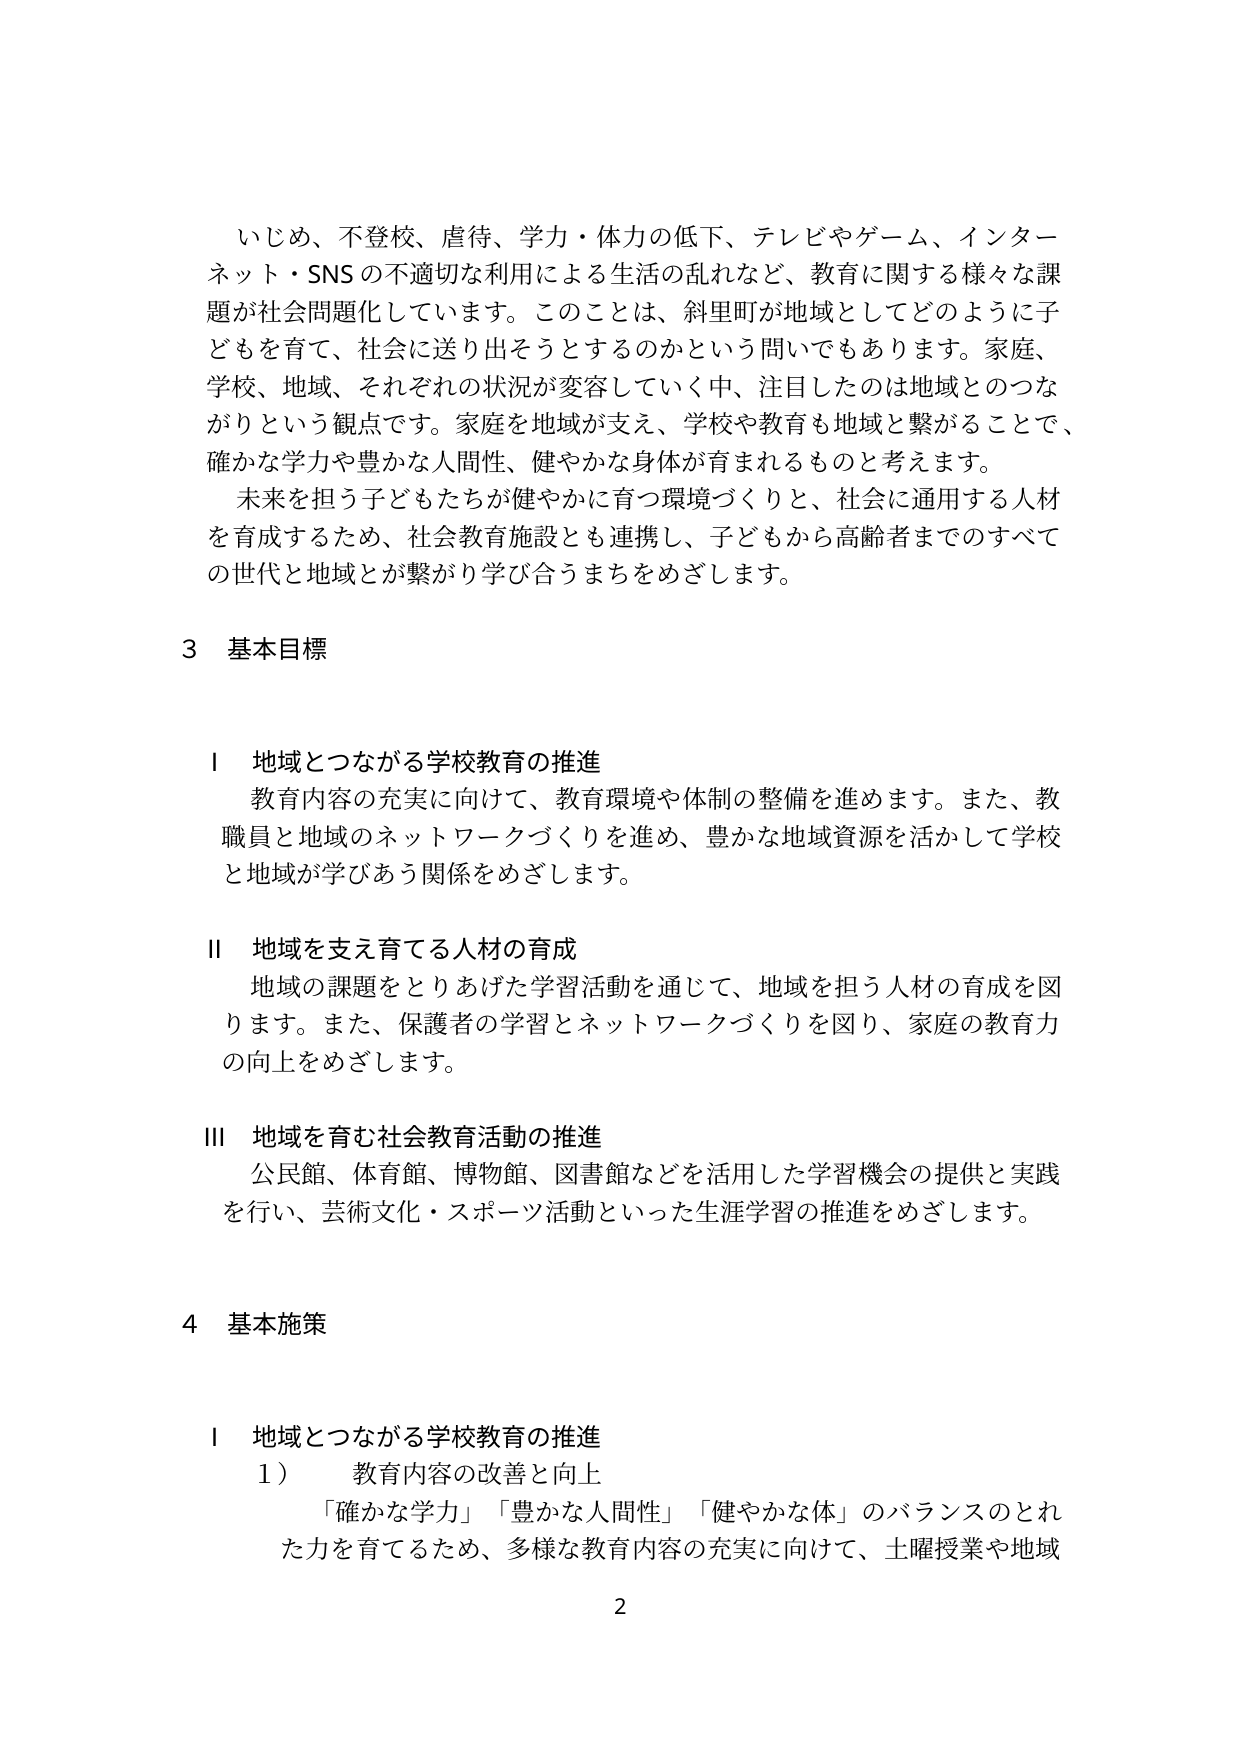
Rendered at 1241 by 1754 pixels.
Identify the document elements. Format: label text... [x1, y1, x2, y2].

text 未来を担う子どもたちが健やかに育つ環境づくりと、社会に通用する人材を育成するため、社会教育施設とも連携し、子どもから高齢者までのすべての世代と地域とが繋がり学び合うまちをめざします。 [207, 479, 1063, 592]
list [280, 1492, 1063, 1567]
text Ⅰ 地域とつながる学校教育の推進 [177, 1417, 1063, 1454]
text いじめ、不登校、虐待、学力・体力の低下、テレビやゲーム、インターネット・SNSの不適切な利用による生活の乱れなど、教育に関する様々な課題が社会問題化しています。このことは、斜里町が地域としてどのように子どもを育て、社会に送り出そうとするのかという問いでもあります。家庭、学校、地域、それぞれの状況が変容していく中、注目したのは地域とのつながりという観点です。家庭を地域が支え、学校や教育も地域と繋がることで、確かな学力や豊かな人間性、健やかな身体が育まれるものと考えます。 [207, 217, 1063, 479]
text ４ 基本施策 [177, 1304, 1063, 1342]
text 教育内容の充実に向けて、教育環境や体制の整備を進めます。また、教職員と地域のネットワークづくりを進め、豊かな地域資源を活かして学校と地域が学びあう関係をめざします。 [221, 779, 1063, 892]
text 地域の課題をとりあげた学習活動を通じて、地域を担う人材の育成を図ります。また、保護者の学習とネットワークづくりを図り、家庭の教育力の向上をめざします。 [221, 967, 1063, 1079]
text Ⅲ 地域を育む社会教育活動の推進 [177, 1117, 1063, 1154]
text ３ 基本目標 [177, 629, 1063, 667]
text Ⅰ 地域とつながる学校教育の推進 [177, 742, 1063, 779]
text Ⅱ 地域を支え育てる人材の育成 [177, 929, 1063, 967]
text 公民館、体育館、博物館、図書館などを活用した学習機会の提供と実践を行い、芸術文化・スポーツ活動といった生涯学習の推進をめざします。 [221, 1154, 1063, 1229]
list 教育内容の改善と向上 [252, 1454, 1063, 1492]
